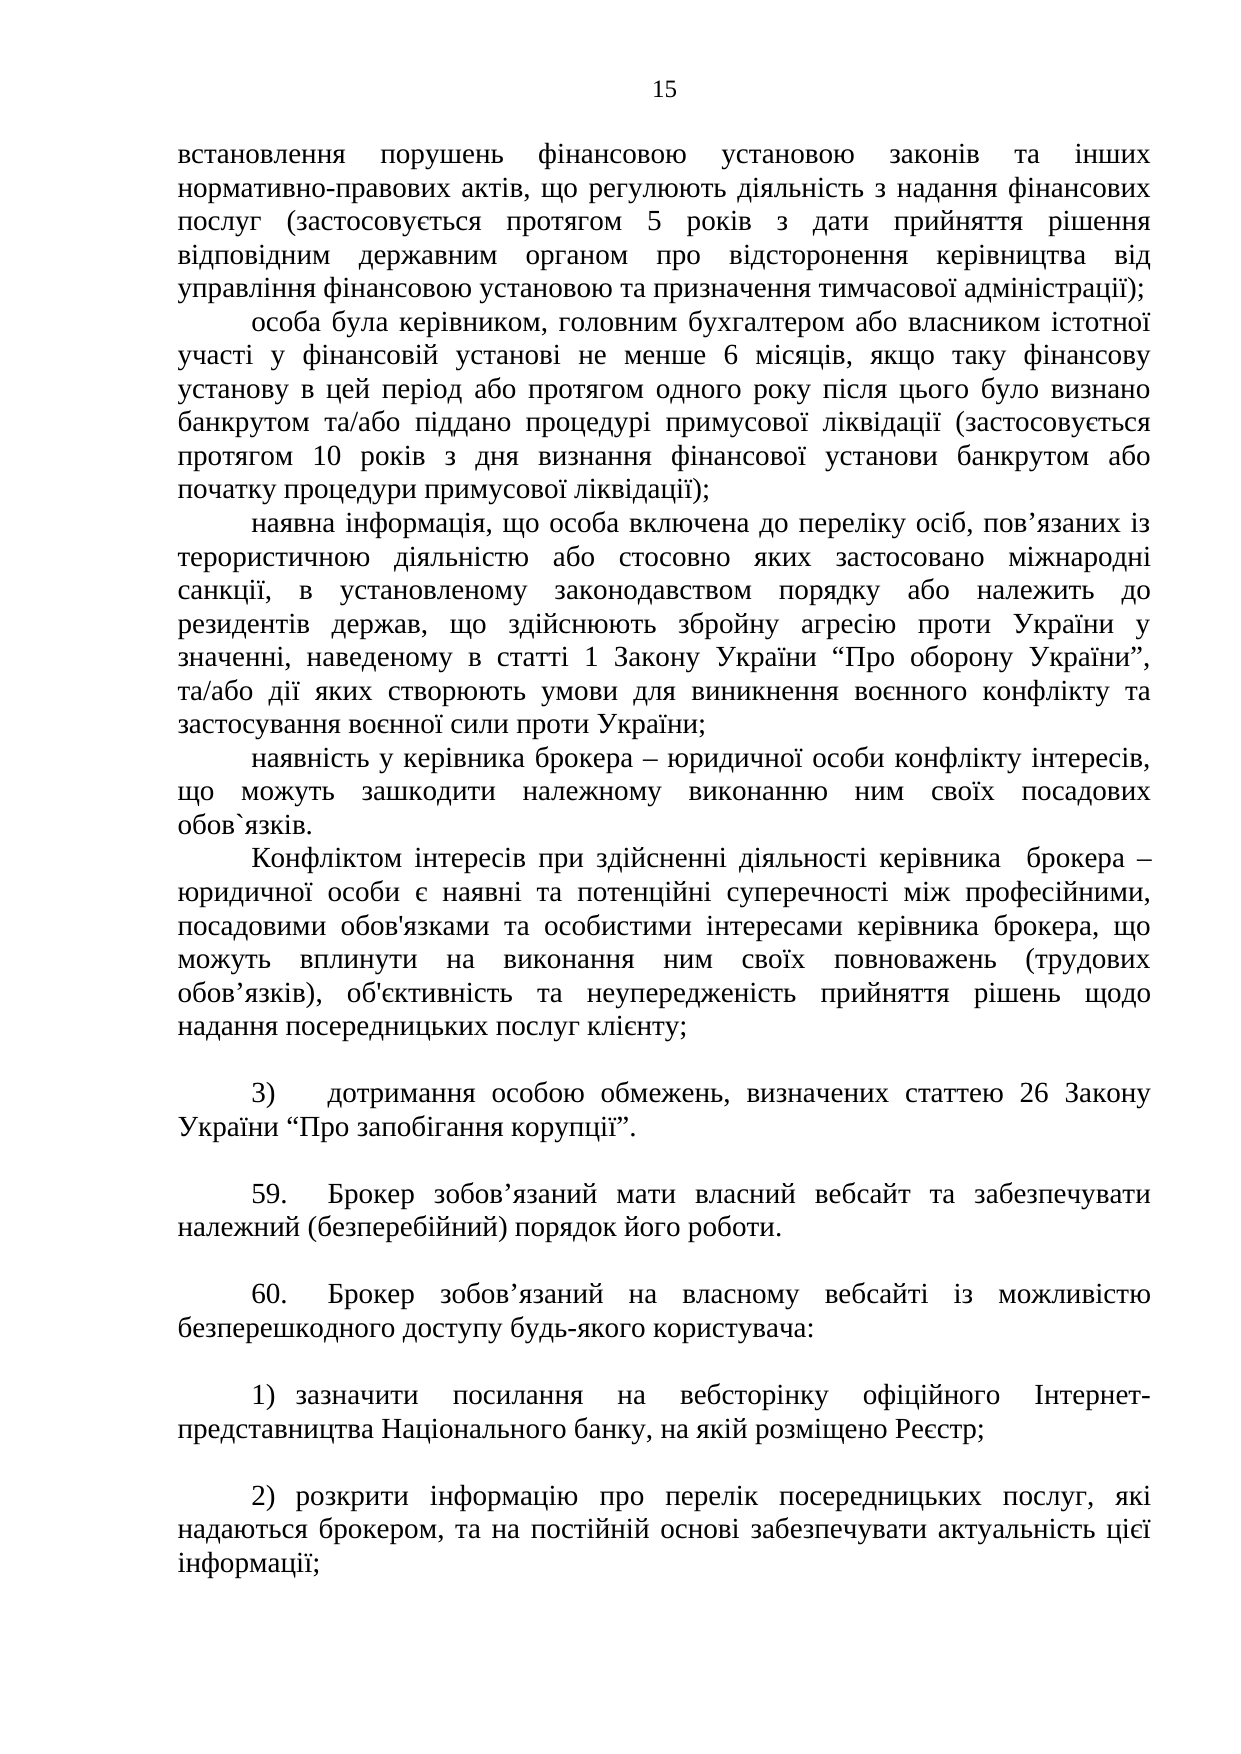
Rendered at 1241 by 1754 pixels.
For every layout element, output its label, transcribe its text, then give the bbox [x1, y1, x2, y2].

list Брокер зобов’язаний на власному вебсайті із можливістю безперешкодного доступу будь-якого користувача: [177, 1277, 1152, 1344]
text Конфліктом інтересів при здійсненні діяльності керівника брокера – юридичної особи є наявні та потенційні суперечності між професійними, посадовими обов'язками та особистими інтересами керівника брокера, що можуть вплинути на виконання ним своїх повноважень (трудових обов’язків), об'єктивність та неупередженість прийняття рішень щодо надання посередницьких послуг клієнту; [177, 841, 1152, 1042]
list дотримання особою обмежень, визначених статтею 26 Закону України “Про запобігання корупції”. [177, 1075, 1152, 1142]
text особа була керівником, головним бухгалтером або власником істотної участі у фінансовій установі не менше 6 місяців, якщо таку фінансову установу в цей період або протягом одного року після цього було визнано банкрутом та/або піддано процедурі примусової ліквідації (застосовується протягом 10 років з дня визнання фінансової установи банкрутом або початку процедури примусової ліквідації); [177, 304, 1152, 505]
text наявність у керівника брокера – юридичної особи конфлікту інтересів, що можуть зашкодити належному виконанню ним своїх посадових обов`язків. [177, 740, 1152, 841]
text 2) розкрити інформацію про перелік посередницьких послуг, які надаються брокером, та на постійній основі забезпечувати актуальність цієї інформації; [177, 1478, 1152, 1578]
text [177, 136, 1152, 304]
list наявна інформація, що особа включена до переліку осіб, пов’язаних із терористичною діяльністю або стосовно яких застосовано міжнародні санкції, в установленому законодавством порядку або належить до резидентів держав, що здійснюють збройну агресію проти України у значенні, наведеному в статті 1 Закону України “Про оборону України”, та/або дії яких створюють умови для виникнення воєнного конфлікту та застосування воєнної сили проти України; [177, 505, 1152, 740]
text 1) зазначити посилання на вебсторінку офіційного Інтернет-представництва Національного банку, на якій розміщено Реєстр; [177, 1377, 1152, 1444]
list Брокер зобов’язаний мати власний вебсайт та забезпечувати належний (безперебійний) порядок його роботи. [177, 1176, 1152, 1243]
